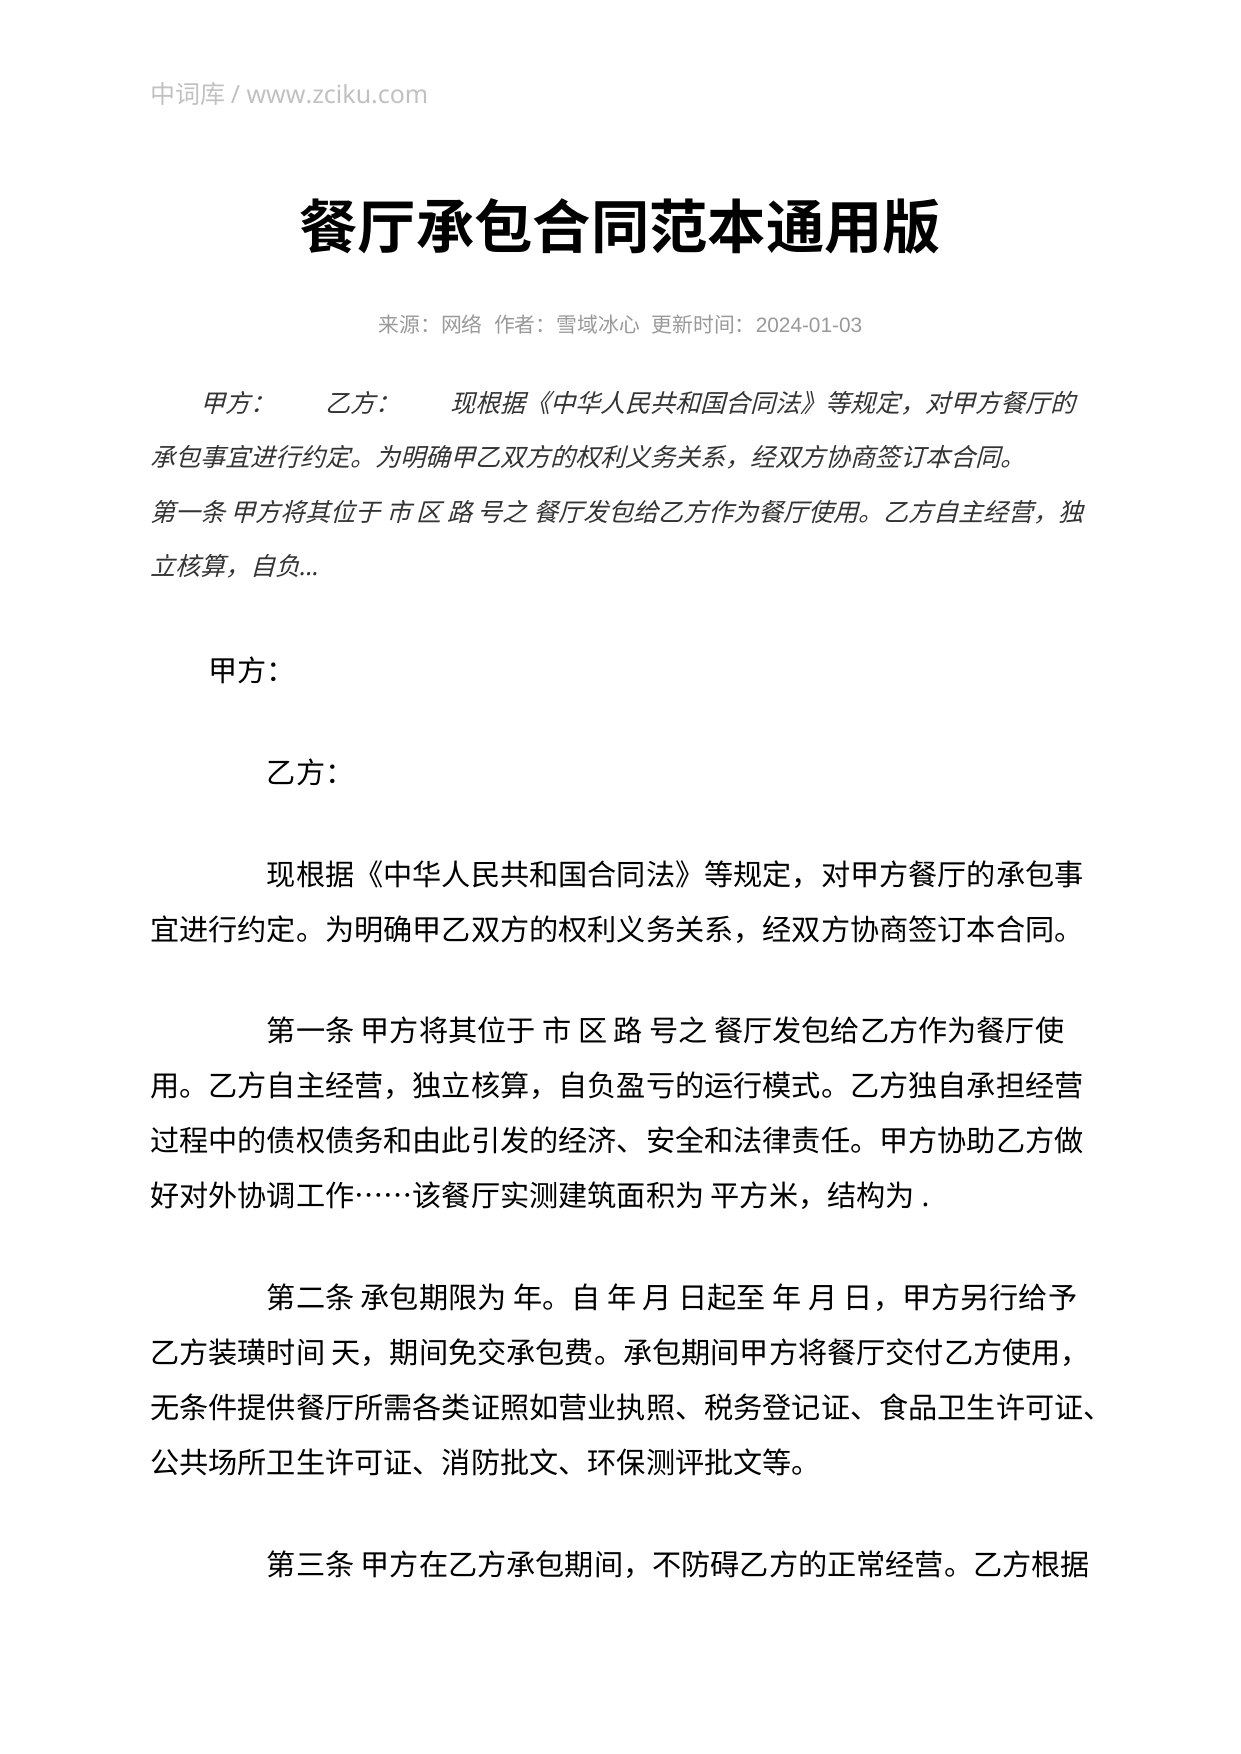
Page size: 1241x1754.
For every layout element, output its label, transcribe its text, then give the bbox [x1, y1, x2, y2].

text 现根据《中华人民共和国合同法》等规定，对甲方餐厅的承包事宜进行约定。为明确甲乙双方的权利义务关系，经双方协商签订本合同。 [150, 851, 1090, 948]
text 乙方： [150, 749, 1090, 792]
text 第二条 承包期限为 年。自 年 月 日起至 年 月 日，甲方另行给予乙方装璜时间 天，期间免交承包费。承包期间甲方将餐厅交付乙方使用，无条件提供餐厅所需各类证照如营业执照、税务登记证、食品卫生许可证、公共场所卫生许可证、消防批文、环保测评批文等。 [150, 1275, 1090, 1482]
subtitle 餐厅承包合同范本通用版 [150, 181, 1090, 266]
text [150, 1541, 1090, 1583]
text 来源：网络 作者：雪域冰心 更新时间：2024-01-03 [150, 313, 1090, 337]
text 甲方： 乙方： 现根据《中华人民共和国合同法》等规定，对甲方餐厅的承包事宜进行约定。为明确甲乙双方的权利义务关系，经双方协商签订本合同。 第一条 甲方将其位于 市 区 路 号之 餐厅发包给乙方作为餐厅使用。乙方自主经营，独立核算，自负... [150, 383, 1090, 583]
text 甲方： [150, 648, 1090, 690]
text 第一条 甲方将其位于 市 区 路 号之 餐厅发包给乙方作为餐厅使用。乙方自主经营，独立核算，自负盈亏的运行模式。乙方独自承担经营过程中的债权债务和由此引发的经济、安全和法律责任。甲方协助乙方做好对外协调工作……该餐厅实测建筑面积为 平方米，结构为 . [150, 1008, 1090, 1215]
